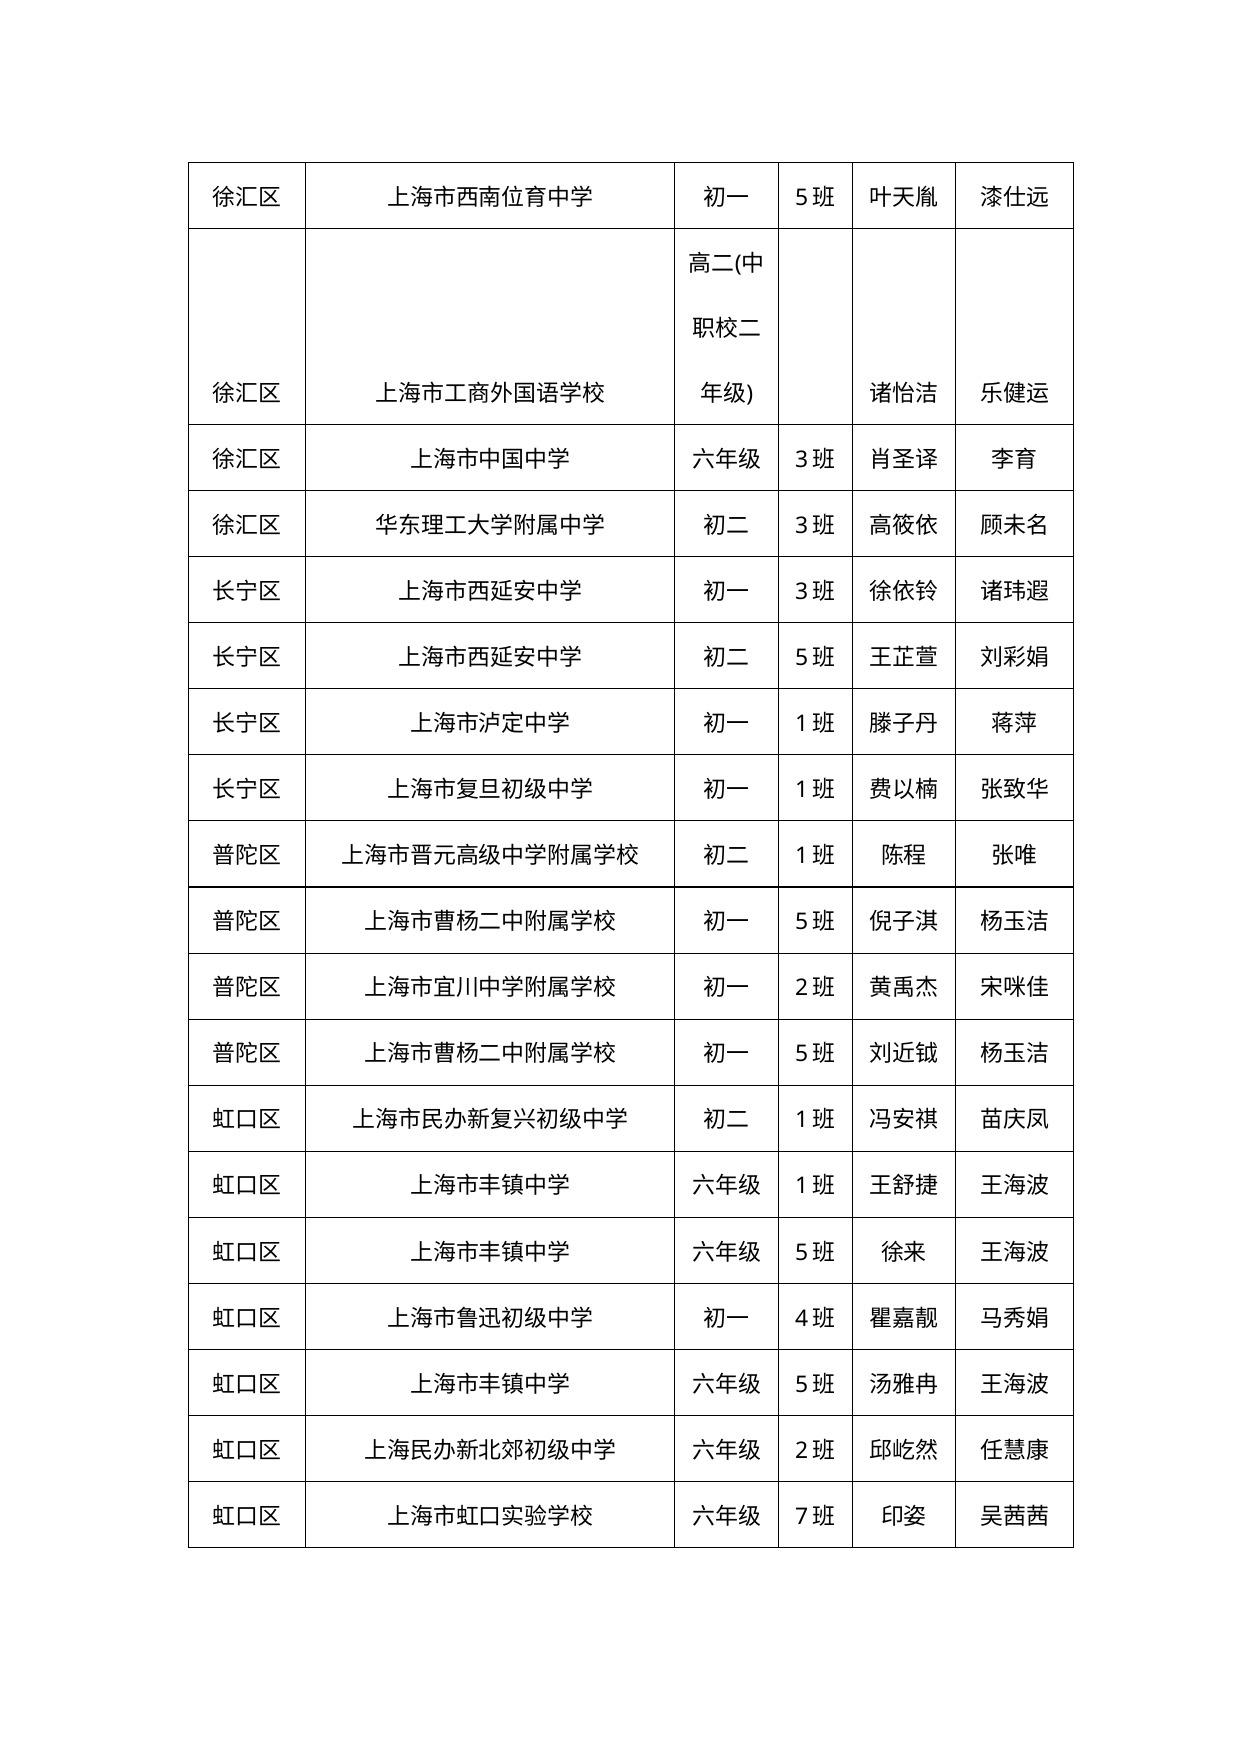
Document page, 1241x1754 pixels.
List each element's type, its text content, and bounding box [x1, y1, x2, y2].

table_cell 刘近钺 [853, 1020, 955, 1084]
table_cell 2班 [779, 1416, 852, 1481]
table_cell 上海市晋元高级中学附属学校 [306, 821, 674, 886]
table_cell 陈程 [853, 821, 955, 886]
table_cell 4班 [779, 1284, 852, 1349]
table_cell 长宁区 [189, 623, 305, 688]
table_cell 5班 [779, 888, 852, 952]
table_cell 虹口区 [189, 1218, 305, 1283]
table_cell 上海市丰镇中学 [306, 1350, 674, 1415]
table_cell 徐依铃 [853, 557, 955, 622]
table_cell 上海市宜川中学附属学校 [306, 954, 674, 1018]
table_cell 高二(中职校二年级) [675, 229, 778, 424]
table_cell 虹口区 [189, 1086, 305, 1151]
table_cell 1班 [779, 821, 852, 886]
table_cell 初一 [675, 689, 778, 754]
table_cell 上海市鲁迅初级中学 [306, 1284, 674, 1349]
table_cell 倪子淇 [853, 888, 955, 952]
table_cell 上海市工商外国语学校 [306, 229, 674, 424]
table_cell 邱屹然 [853, 1416, 955, 1481]
table_cell 华东理工大学附属中学 [306, 491, 674, 556]
table_cell 叶天胤 [853, 163, 955, 228]
table_cell 3班 [779, 425, 852, 490]
table_cell 长宁区 [189, 557, 305, 622]
table_cell 普陀区 [189, 954, 305, 1018]
table_cell 虹口区 [189, 1284, 305, 1349]
table_cell 1班 [779, 689, 852, 754]
table_cell 六年级 [675, 1482, 778, 1547]
table_cell 王海波 [956, 1350, 1073, 1415]
table_cell 上海市西延安中学 [306, 623, 674, 688]
table_cell 初一 [675, 954, 778, 1018]
table_cell 高筱依 [853, 491, 955, 556]
table_cell 5班 [779, 1218, 852, 1283]
table_cell 初一 [675, 755, 778, 820]
table_cell 长宁区 [189, 689, 305, 754]
table_cell 上海市虹口实验学校 [306, 1482, 674, 1547]
table_cell 顾未名 [956, 491, 1073, 556]
table_cell 徐来 [853, 1218, 955, 1283]
table_cell 蒋萍 [956, 689, 1073, 754]
table_cell 滕子丹 [853, 689, 955, 754]
table_cell 六年级 [675, 1416, 778, 1481]
table_cell 初二 [675, 623, 778, 688]
table_cell 徐汇区 [189, 229, 305, 424]
table_cell 5班 [779, 163, 852, 228]
table_cell 初二 [675, 1086, 778, 1151]
table_cell 上海市民办新复兴初级中学 [306, 1086, 674, 1151]
table_cell 冯安祺 [853, 1086, 955, 1151]
table_cell 5班 [779, 1350, 852, 1415]
table_cell 费以楠 [853, 755, 955, 820]
table_cell 王海波 [956, 1152, 1073, 1217]
table_cell 初二 [675, 491, 778, 556]
table_cell 杨玉洁 [956, 1020, 1073, 1084]
table_cell 瞿嘉靓 [853, 1284, 955, 1349]
table_cell 徐汇区 [189, 425, 305, 490]
table_cell 诸怡洁 [853, 229, 955, 424]
table_cell 六年级 [675, 1218, 778, 1283]
table_cell 徐汇区 [189, 491, 305, 556]
table_cell 印姿 [853, 1482, 955, 1547]
table_cell 宋咪佳 [956, 954, 1073, 1018]
table_cell 杨玉洁 [956, 888, 1073, 952]
table_cell 2班 [779, 954, 852, 1018]
table_cell 黄禹杰 [853, 954, 955, 1018]
table_cell 漆仕远 [956, 163, 1073, 228]
table_cell 初一 [675, 163, 778, 228]
table_cell 六年级 [675, 1350, 778, 1415]
table_cell 1班 [779, 755, 852, 820]
table_cell 上海市曹杨二中附属学校 [306, 1020, 674, 1084]
table_cell 王海波 [956, 1218, 1073, 1283]
table_cell 徐汇区 [189, 163, 305, 228]
table_cell 张唯 [956, 821, 1073, 886]
table_cell 5班 [779, 623, 852, 688]
table_cell 上海市西延安中学 [306, 557, 674, 622]
table_cell 初二 [675, 821, 778, 886]
table_cell 上海市中国中学 [306, 425, 674, 490]
table_cell 初一 [675, 1284, 778, 1349]
table_cell 上海市丰镇中学 [306, 1152, 674, 1217]
table_cell 刘彩娟 [956, 623, 1073, 688]
table_cell 上海市泸定中学 [306, 689, 674, 754]
table_cell 六年级 [675, 425, 778, 490]
table_cell 普陀区 [189, 1020, 305, 1084]
table_cell 虹口区 [189, 1152, 305, 1217]
table_cell 1班 [779, 1086, 852, 1151]
table_cell 初一 [675, 888, 778, 952]
table_cell 上海市复旦初级中学 [306, 755, 674, 820]
table_cell 上海市西南位育中学 [306, 163, 674, 228]
table_cell 张致华 [956, 755, 1073, 820]
table_cell 初一 [675, 1020, 778, 1084]
table_cell 3班 [779, 557, 852, 622]
table_cell 吴茜茜 [956, 1482, 1073, 1547]
table_cell 上海市曹杨二中附属学校 [306, 888, 674, 952]
table_cell 王芷萱 [853, 623, 955, 688]
table_cell 李育 [956, 425, 1073, 490]
table_cell 汤雅冉 [853, 1350, 955, 1415]
table_cell 上海民办新北郊初级中学 [306, 1416, 674, 1481]
table_cell 乐健运 [956, 229, 1073, 424]
table_cell 普陀区 [189, 888, 305, 952]
table_cell 六年级 [675, 1152, 778, 1217]
table_cell 任慧康 [956, 1416, 1073, 1481]
table_cell 初一 [675, 557, 778, 622]
table_cell 3班 [779, 491, 852, 556]
table_cell 上海市丰镇中学 [306, 1218, 674, 1283]
table_cell 1班 [779, 1152, 852, 1217]
table_cell 7班 [779, 1482, 852, 1547]
table_cell 马秀娟 [956, 1284, 1073, 1349]
table_cell 虹口区 [189, 1482, 305, 1547]
table_cell 肖圣译 [853, 425, 955, 490]
table_cell 虹口区 [189, 1416, 305, 1481]
table_cell 长宁区 [189, 755, 305, 820]
table_cell [779, 229, 852, 424]
table_cell 王舒捷 [853, 1152, 955, 1217]
table_cell 虹口区 [189, 1350, 305, 1415]
table_cell 苗庆凤 [956, 1086, 1073, 1151]
table_cell 诸玮遐 [956, 557, 1073, 622]
table_cell 普陀区 [189, 821, 305, 886]
table_cell 5班 [779, 1020, 852, 1084]
